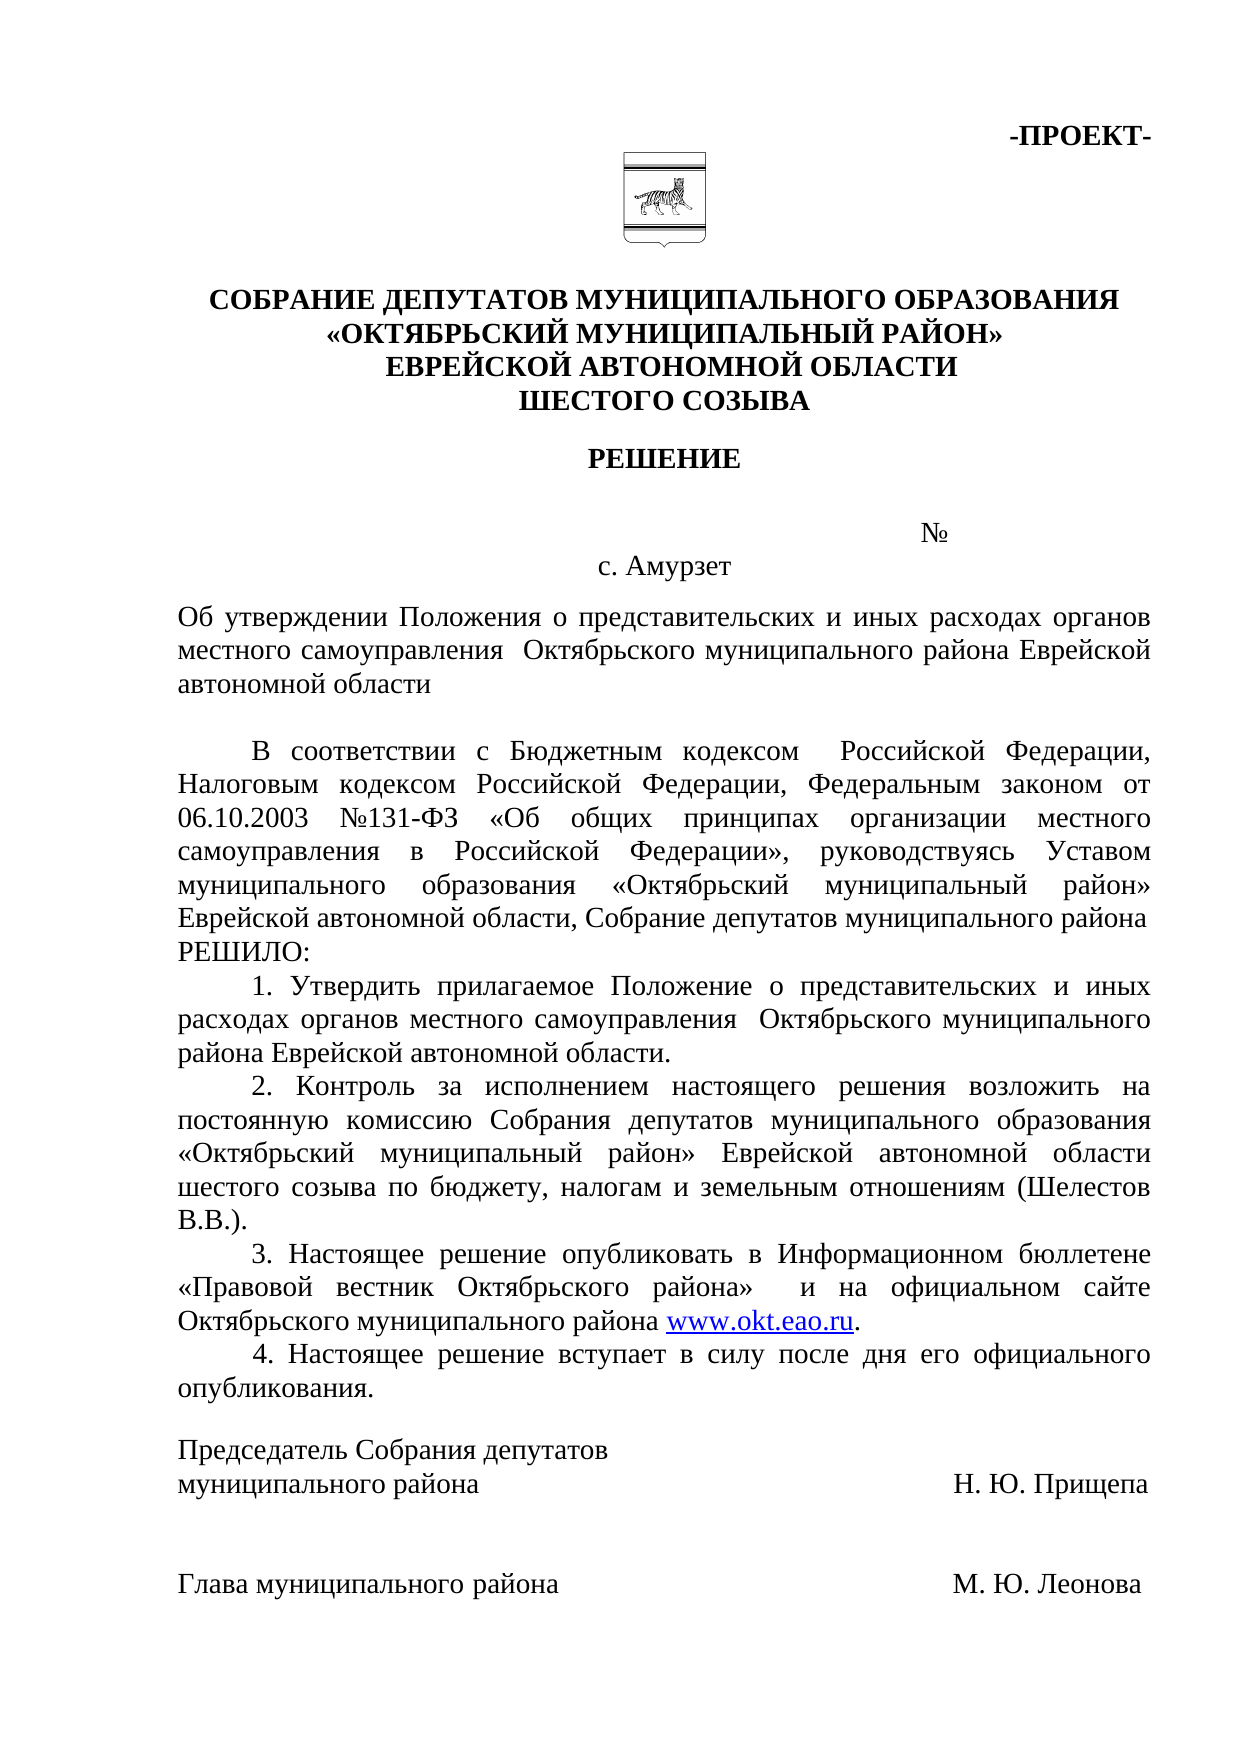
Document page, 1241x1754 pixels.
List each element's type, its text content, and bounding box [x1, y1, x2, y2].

picture [622, 151, 707, 249]
text с. Амурзет [177, 548, 1152, 582]
text «ОКТЯБРЬСКИЙ МУНИЦИПАЛЬНЫЙ РАЙОН» [177, 316, 1152, 349]
text В соответствии с Бюджетным кодексом Российской Федерации, Налоговым кодексом Российской Федерации, Федеральным законом от 06.10.2003 №131-ФЗ «Об общих принципах организации местного самоуправления в Российской Федерации», руководствуясь Уставом муниципального образования «Октябрьский муниципальный район» Еврейской автономной области, Собрание депутатов муниципального района [177, 733, 1152, 934]
text 4. Настоящее решение вступает в силу после дня его официального опубликования. [177, 1337, 1152, 1404]
text Глава муниципального района М. Ю. Леонова [177, 1567, 1152, 1600]
text 3. Настоящее решение опубликовать в Информационном бюллетене «Правовой вестник Октябрьского района» и на официальном сайте Октябрьского муниципального района www.okt.eao.ru. [177, 1236, 1152, 1337]
text 1. Утвердить прилагаемое Положение о представительских и иных расходах органов местного самоуправления Октябрьского муниципального района Еврейской автономной области. [177, 968, 1152, 1068]
text ЕВРЕЙСКОЙ АВТОНОМНОЙ ОБЛАСТИ [177, 349, 1152, 383]
subtitle РЕШЕНИЕ [177, 442, 1152, 475]
text РЕШИЛО: [177, 934, 1152, 968]
text 2. Контроль за исполнением настоящего решения возложить на постоянную комиссию Собрания депутатов муниципального образования «Октябрьский муниципальный район» Еврейской автономной области шестого созыва по бюджету, налогам и земельным отношениям (Шелестов В.В.). [177, 1068, 1152, 1236]
text муниципального района Н. Ю. Прищепа [177, 1466, 1152, 1499]
subtitle СОБРАНИЕ ДЕПУТАТОВ МУНИЦИПАЛЬНОГО ОБРАЗОВАНИЯ [177, 282, 1152, 316]
text -ПРОЕКТ- [177, 118, 1152, 152]
text № [162, 515, 1152, 548]
text ШЕСТОГО СОЗЫВА [177, 383, 1152, 417]
text Председатель Собрания депутатов [177, 1432, 1152, 1466]
text Об утверждении Положения о представительских и иных расходах органов местного самоуправления Октябрьского муниципального района Еврейской автономной области [177, 599, 1152, 699]
